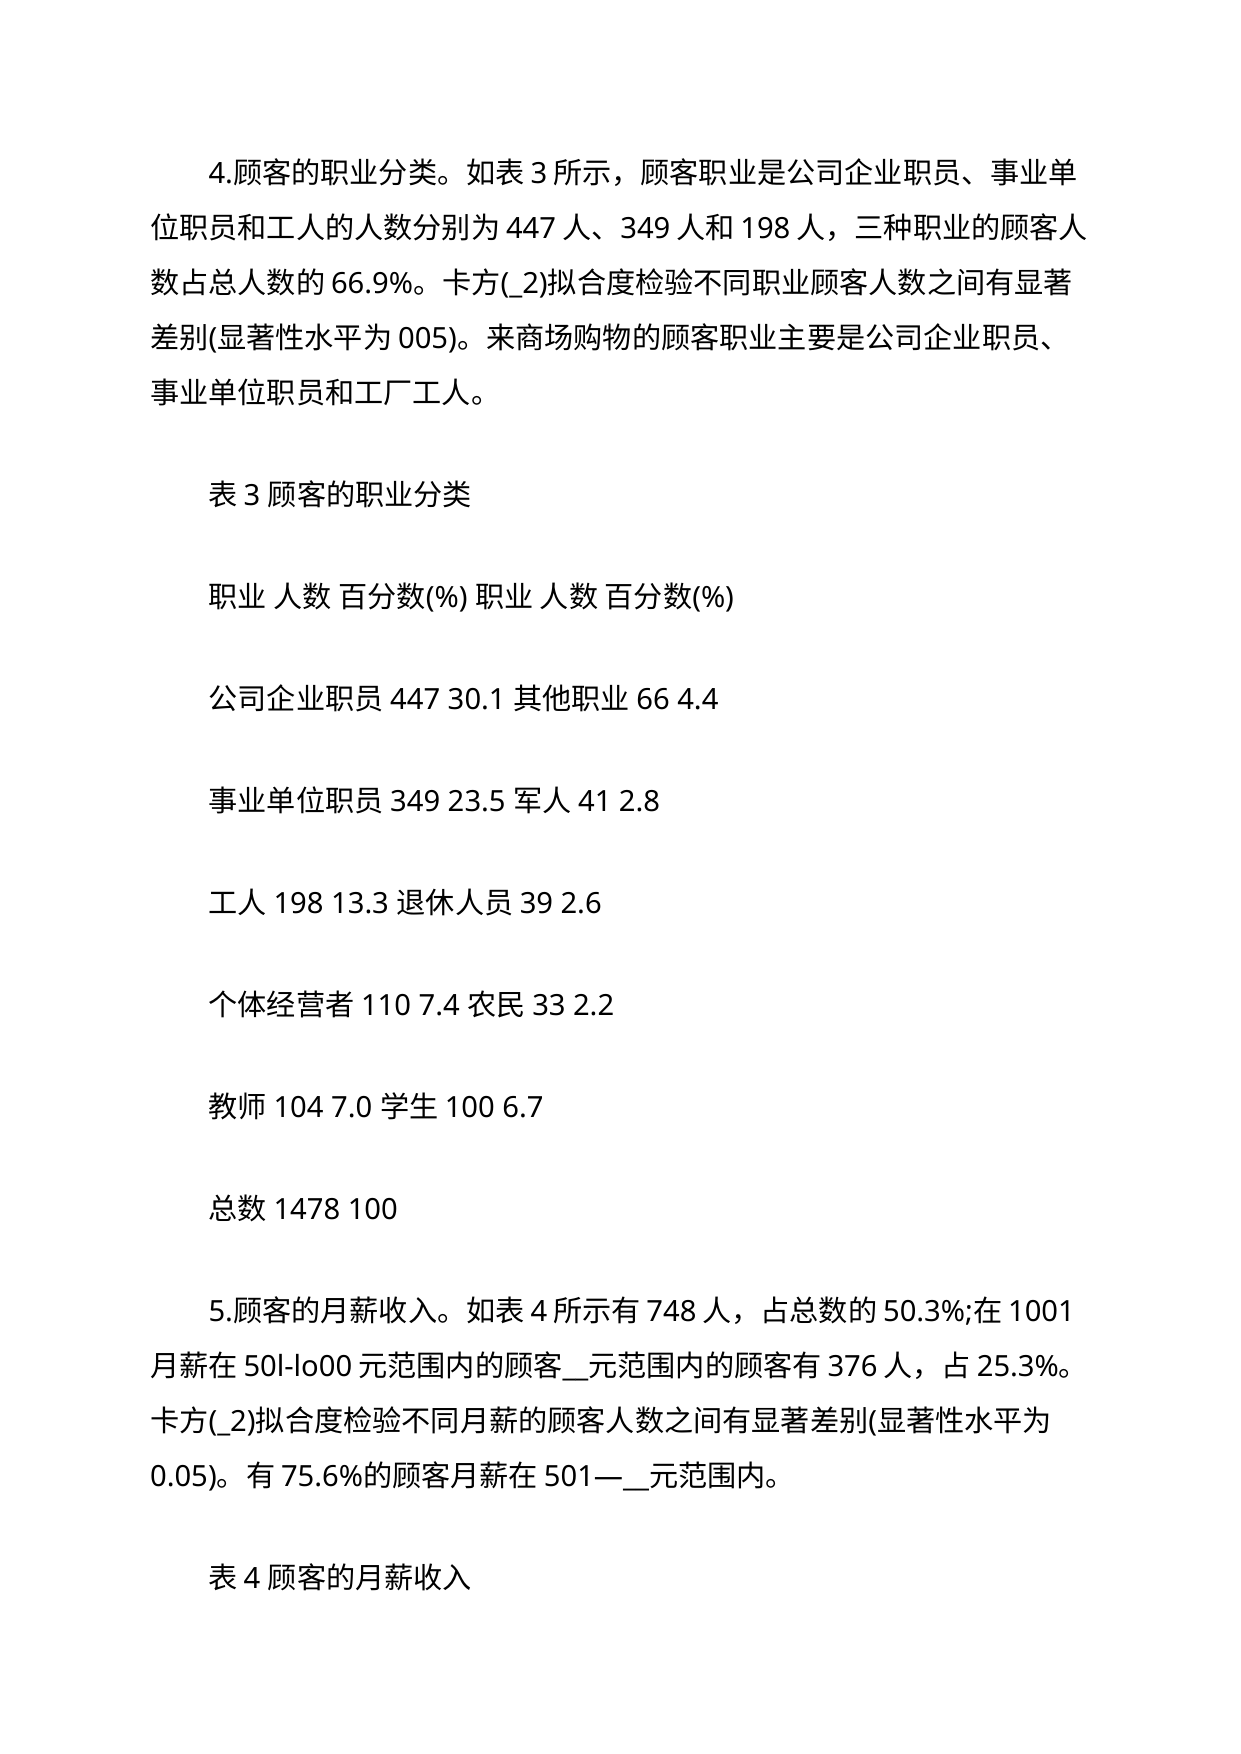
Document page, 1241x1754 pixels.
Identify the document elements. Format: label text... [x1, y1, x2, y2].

text 个体经营者 110 7.4 农民 33 2.2 [150, 982, 1090, 1024]
text 表4 顾客的月薪收入 [150, 1554, 1090, 1597]
text 工人 198 13.3 退休人员 39 2.6 [150, 880, 1090, 922]
text 公司企业职员 447 30.1 其他职业 66 4.4 [150, 676, 1090, 718]
text 表3 顾客的职业分类 [150, 472, 1090, 514]
text 教师 104 7.0 学生 100 6.7 [150, 1084, 1090, 1126]
text 5.顾客的月薪收入。如表4所示有748人，占总数的50.3%;在1001月薪在50l-lo00元范围内的顾客__元范围内的顾客有376人，占25.3%。卡方(_2)拟合度检验不同月薪的顾客人数之间有显著差别(显著性水平为0.05)。有75.6%的顾客月薪在501—__元范围内。 [150, 1288, 1090, 1495]
text 事业单位职员 349 23.5 军人 41 2.8 [150, 778, 1090, 820]
text 总数 1478 100 [150, 1186, 1090, 1228]
text 职业 人数 百分数(%) 职业 人数 百分数(%) [150, 574, 1090, 616]
text 4.顾客的职业分类。如表3所示，顾客职业是公司企业职员、事业单位职员和工人的人数分别为447人、349人和198人，三种职业的顾客人数占总人数的66.9%。卡方(_2)拟合度检验不同职业顾客人数之间有显著差别(显著性水平为005)。来商场购物的顾客职业主要是公司企业职员、事业单位职员和工厂工人。 [150, 150, 1090, 412]
